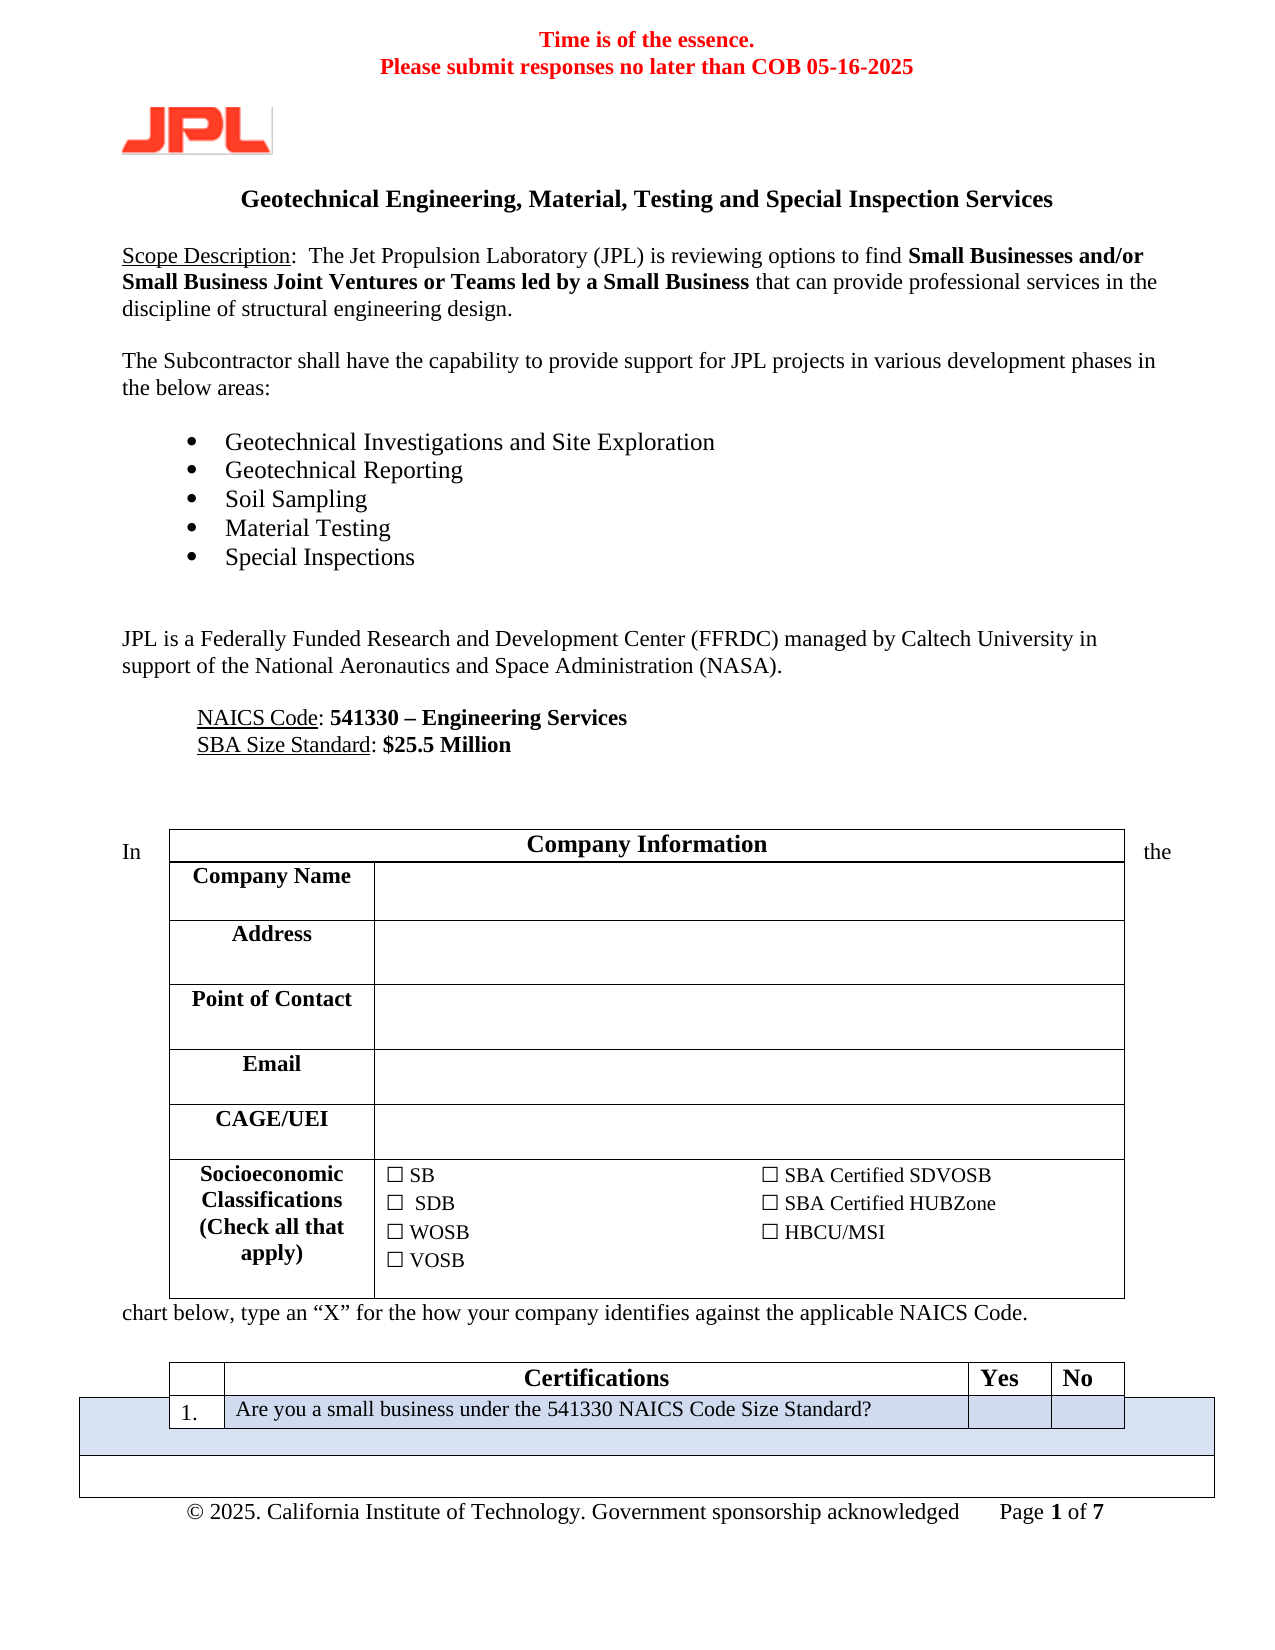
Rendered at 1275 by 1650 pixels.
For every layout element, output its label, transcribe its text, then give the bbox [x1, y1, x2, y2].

list Geotechnical Investigations and Site Exploration [187, 427, 1120, 455]
table_cell CAGE/UEI [170, 1105, 374, 1159]
table_header Company Information [170, 830, 1124, 861]
text SBA Size Standard: $25.5 Million [197, 731, 1172, 757]
table_cell 1. [170, 1396, 224, 1428]
table_header No [1052, 1363, 1124, 1395]
table_header Professional Qualifications and Experience [80, 1398, 1214, 1455]
table_cell [375, 985, 1124, 1049]
table_cell [375, 1105, 1124, 1159]
table_cell Are you a small business under the 541330 NAICS Code Size Standard? [225, 1396, 968, 1428]
text The Subcontractor shall have the capability to provide support for JPL projects in various development phases in the below areas: [122, 347, 1172, 400]
text Geotechnical Engineering, Material, Testing and Special Inspection Services [122, 184, 1172, 213]
table_header Certifications [225, 1363, 968, 1395]
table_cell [80, 1456, 1214, 1497]
table_cell Point of Contact [170, 985, 374, 1049]
table_cell Company Name [170, 863, 374, 919]
list Soil Sampling [187, 484, 1120, 513]
table_cell [375, 863, 1124, 919]
text JPL is a Federally Funded Research and Development Center (FFRDC) managed by Caltech University in support of the National Aeronautics and Space Administration (NASA). [122, 625, 1172, 678]
table_cell [375, 921, 1124, 984]
text In the chart below, type an “X” for the how your company identifies against the applicable NAICS Code. [122, 838, 1172, 1325]
table_cell [375, 1050, 1124, 1104]
picture [121, 107, 274, 156]
text NAICS Code: 541330 – Engineering Services [197, 704, 1172, 731]
table_cell [1052, 1396, 1124, 1428]
table_cell [969, 1396, 1051, 1428]
table_cell SB SDB WOSB VOSB [375, 1160, 749, 1298]
table_header [170, 1363, 224, 1395]
table_cell Address [170, 921, 374, 984]
list Special Inspections [187, 542, 1120, 570]
list Material Testing [187, 513, 1120, 542]
list Geotechnical Reporting [187, 455, 1120, 484]
text Scope Description: The Jet Propulsion Laboratory (JPL) is reviewing options to find Small Businesses and/or Small Business Joint Ventures or Teams led by a Small Business that can provide professional services in the discipline of structural engineering design. [122, 242, 1172, 321]
table_cell Socioeconomic Classifications (Check all that apply) [170, 1160, 374, 1298]
table_cell Email [170, 1050, 374, 1104]
table_header Yes [969, 1363, 1051, 1395]
table_cell SBA Certified SDVOSB SBA Certified HUBZone HBCU/MSI [749, 1160, 1124, 1298]
